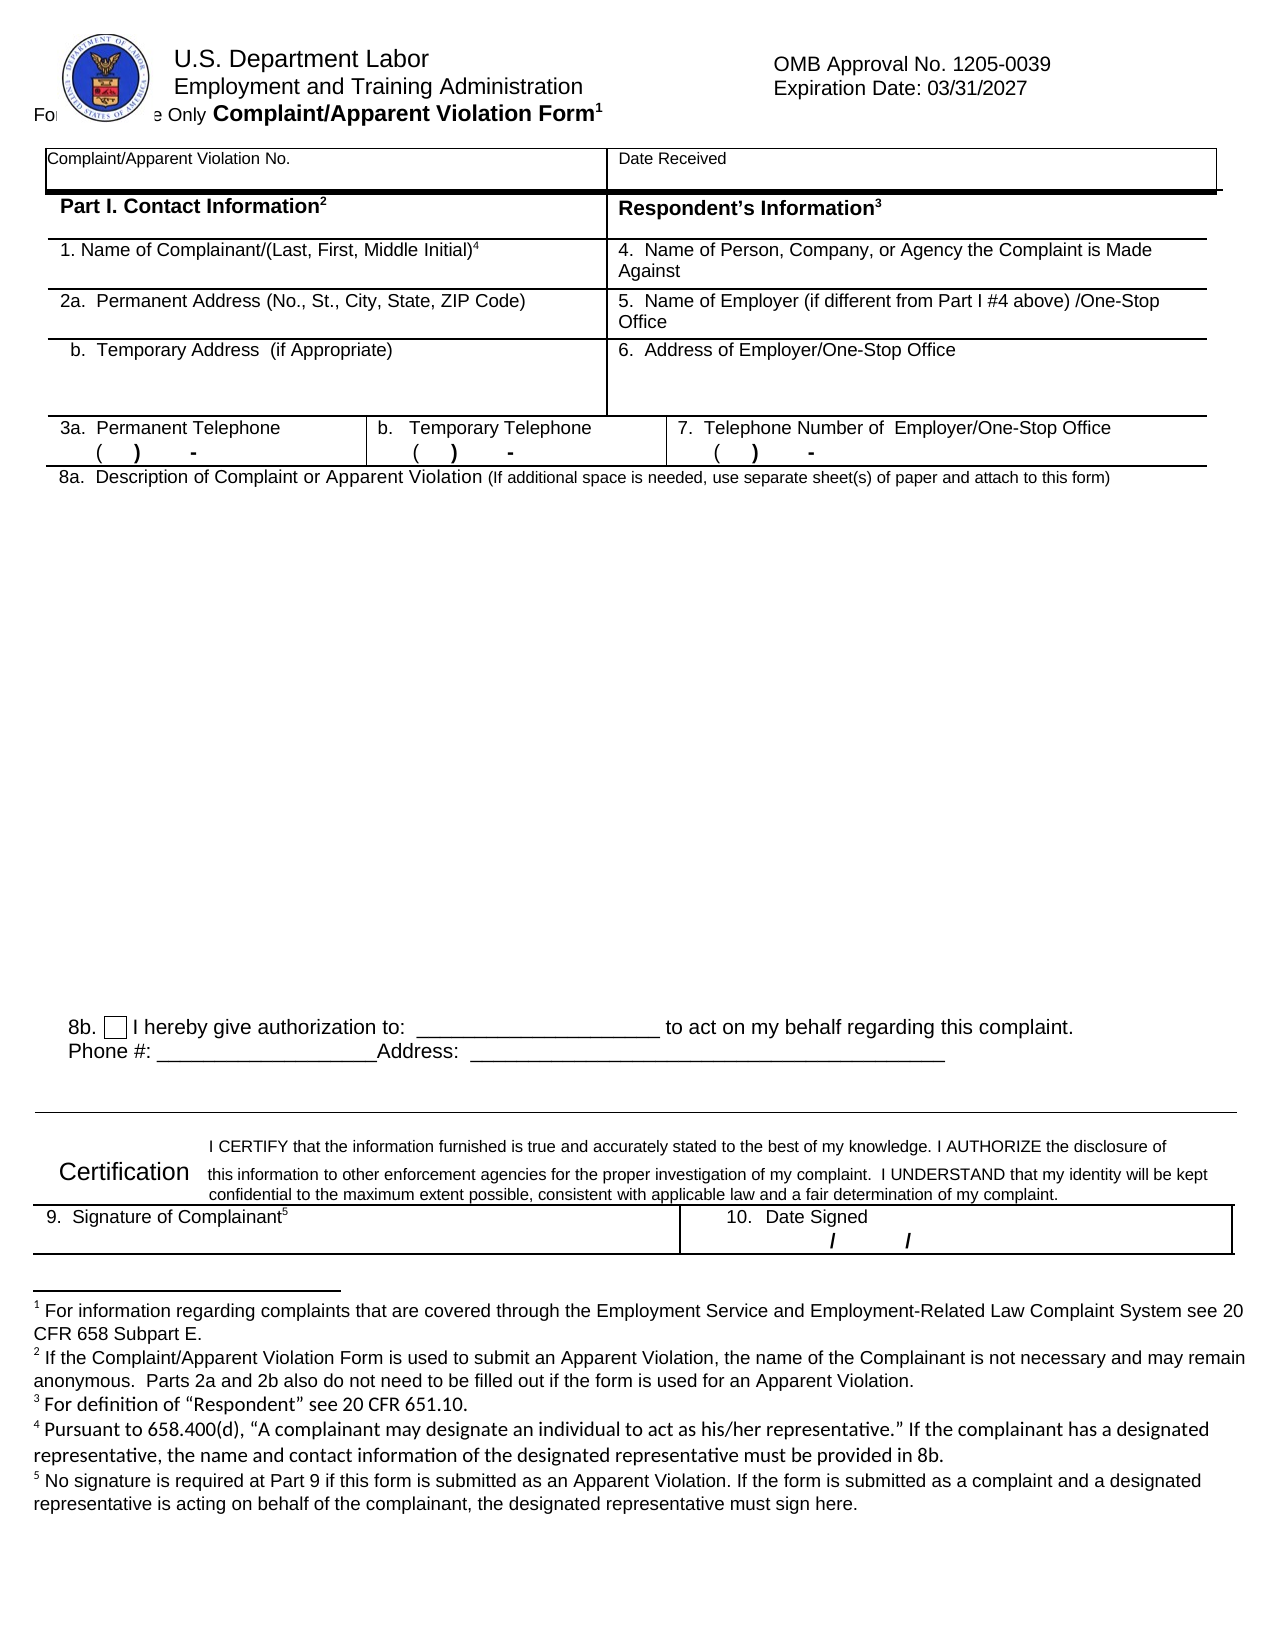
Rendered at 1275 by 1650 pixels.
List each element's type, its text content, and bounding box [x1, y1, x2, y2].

text Employment and Training Administration [173, 73, 586, 99]
text I CERTIFY that the information furnished is true and accurately stated to the best of my knowledge. I AUTHORIZE the disclosure of [59, 1139, 1260, 1156]
table_cell Part I. Contact Information [46, 195, 606, 238]
table_header Date Received [608, 149, 1216, 189]
table_header Complaint/Apparent Violation No. [47, 149, 606, 189]
text For Official Use Only Complaint/Apparent Violation Form [33, 99, 1260, 126]
table_cell 3a. Permanent Telephone ( ) - [46, 415, 366, 465]
table_cell b. Temporary Address (if Appropriate) [46, 338, 606, 415]
text Certification this information to other enforcement agencies for the proper investigation of my complaint. I UNDERSTAND that my identity will be kept confidential to the maximum extent possible, consistent with applicable law and a fair determination of my complaint. [59, 1156, 1247, 1204]
table_header 10. Date Signed / / [681, 1206, 1231, 1253]
table_header [1217, 148, 1223, 189]
table_cell 1. Name of Complainant/(Last, First, Middle Initial) [46, 238, 606, 288]
text 8a. Description of Complaint or Apparent Violation (If additional space is needed, use separate sheet(s) of paper and attach to this form) [59, 467, 1260, 488]
text 8b. I hereby give authorization to: _____________________ to act on my behalf regarding this complaint. [33, 1015, 1260, 1039]
table_cell 6. Address of Employer/One-Stop Office [608, 340, 1207, 415]
table_cell 7. Telephone Number of Employer/One-Stop Office ( ) - [667, 417, 1207, 465]
text U.S. Department Labor [173, 44, 586, 73]
text Phone #: ___________________Address: _________________________________________ [33, 1039, 1260, 1063]
picture [57, 34, 155, 123]
text OMB Approval No. 1205-0039 Expiration Date: 03/31/2027 [773, 52, 1056, 99]
table_header 9. Signature of Complainant [33, 1206, 679, 1253]
table_cell b. Temporary Telephone ( ) - [367, 417, 666, 465]
table_cell Respondent’s Information [608, 195, 1207, 238]
table_cell 5. Name of Employer (if different from Part I #4 above) /One-Stop Office [608, 290, 1207, 338]
table_cell 2a. Permanent Address (No., St., City, State, ZIP Code) [46, 288, 606, 338]
table_cell 4. Name of Person, Company, or Agency the Complaint is Made Against [608, 240, 1207, 288]
